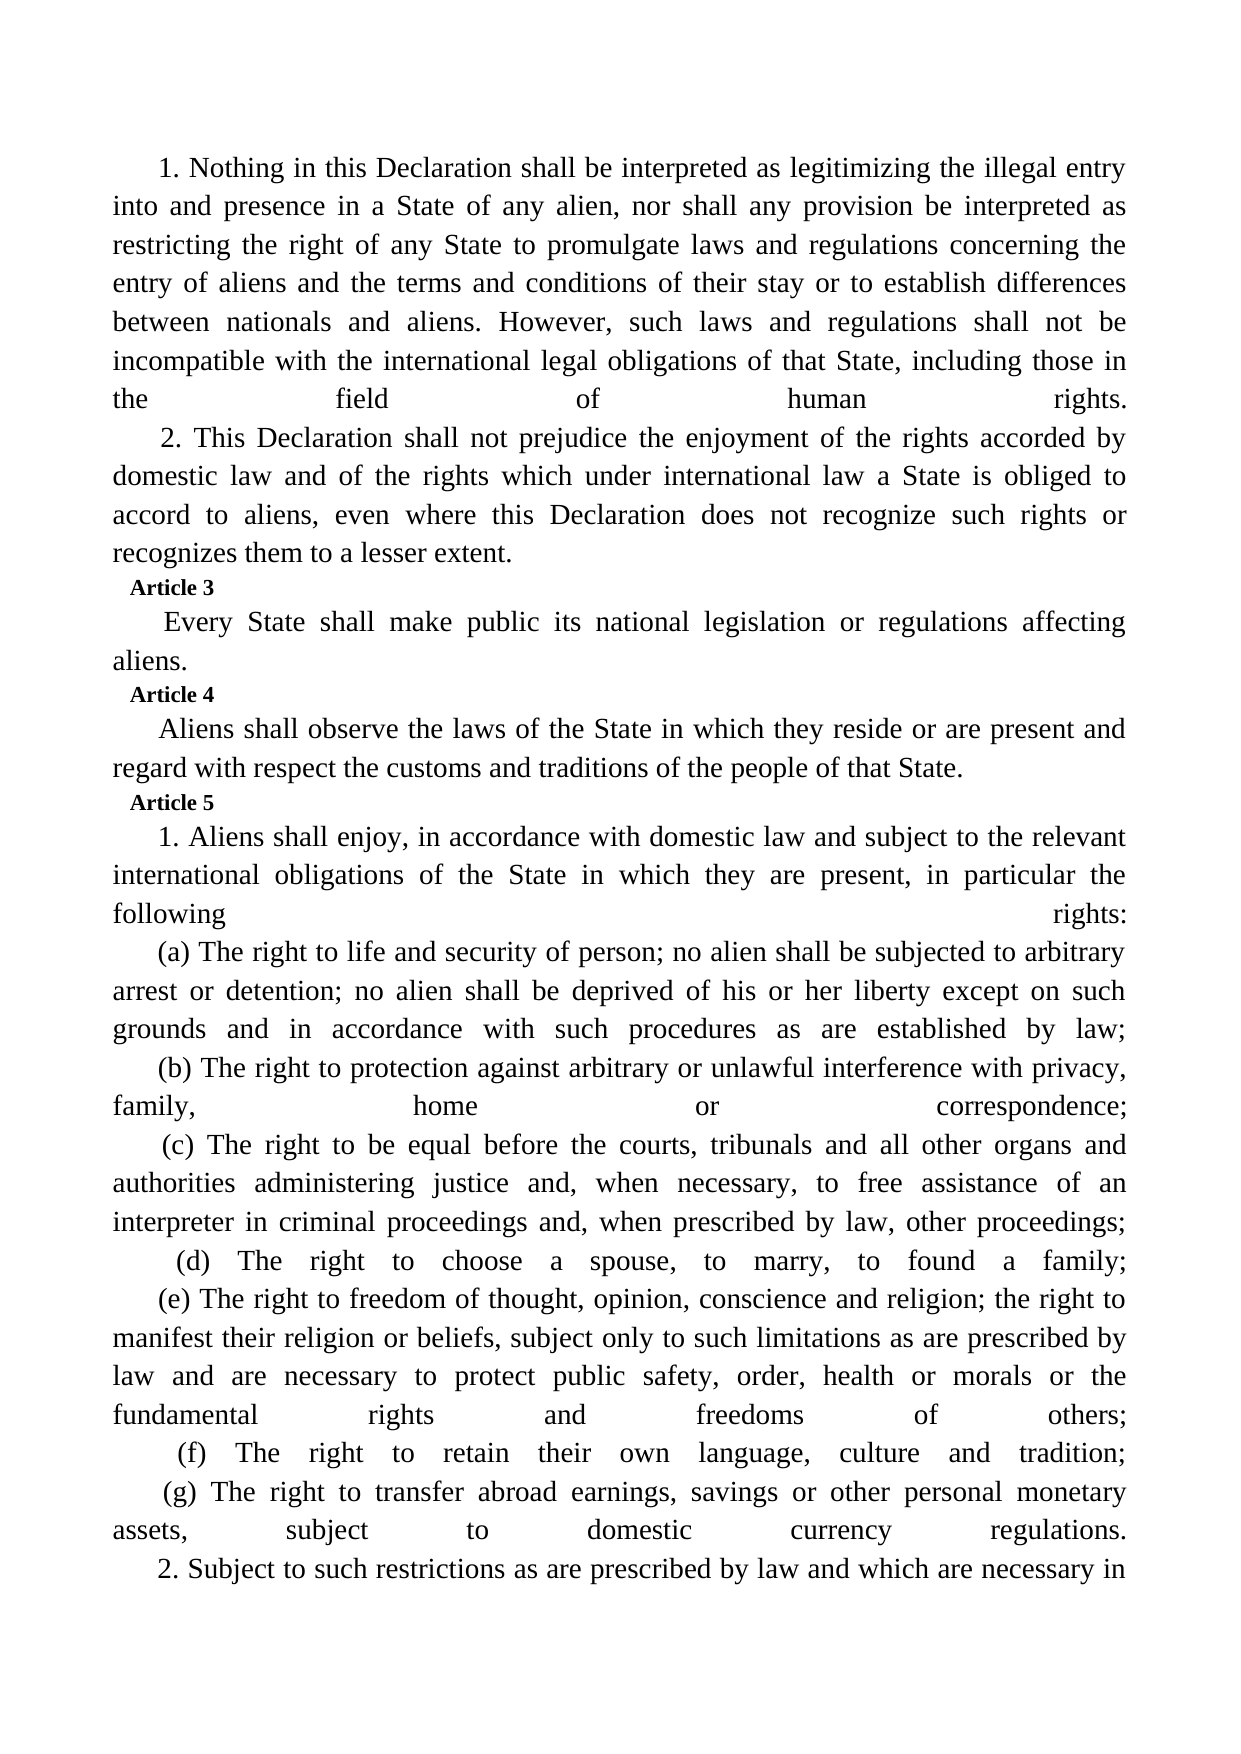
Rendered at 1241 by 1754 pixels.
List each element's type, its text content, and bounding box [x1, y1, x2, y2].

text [112, 819, 1128, 1584]
text Article 3 [112, 574, 1128, 600]
text Aliens shall observe the laws of the State in which they reside or are present and regard with respect the customs and traditions of the people of that State. [112, 711, 1128, 783]
text 1. Nothing in this Declaration shall be interpreted as legitimizing the illegal entry into and presence in a State of any alien, nor shall any provision be interpreted as restricting the right of any State to promulgate laws and regulations concerning the entry of aliens and the terms and conditions of their stay or to establish differences between nationals and aliens. However, such laws and regulations shall not be incompatible with the international legal obligations of that State, including those in the field of human rights. 2. This Declaration shall not prejudice the enjoyment of the rights accorded by domestic law and of the rights which under international law a State is obliged to accord to aliens, even where this Declaration does not recognize such rights or recognizes them to a lesser extent. [112, 150, 1128, 569]
text Every State shall make public its national legislation or regulations affecting aliens. [112, 604, 1128, 676]
text Article 5 [112, 788, 1128, 815]
text Article 4 [112, 681, 1128, 708]
